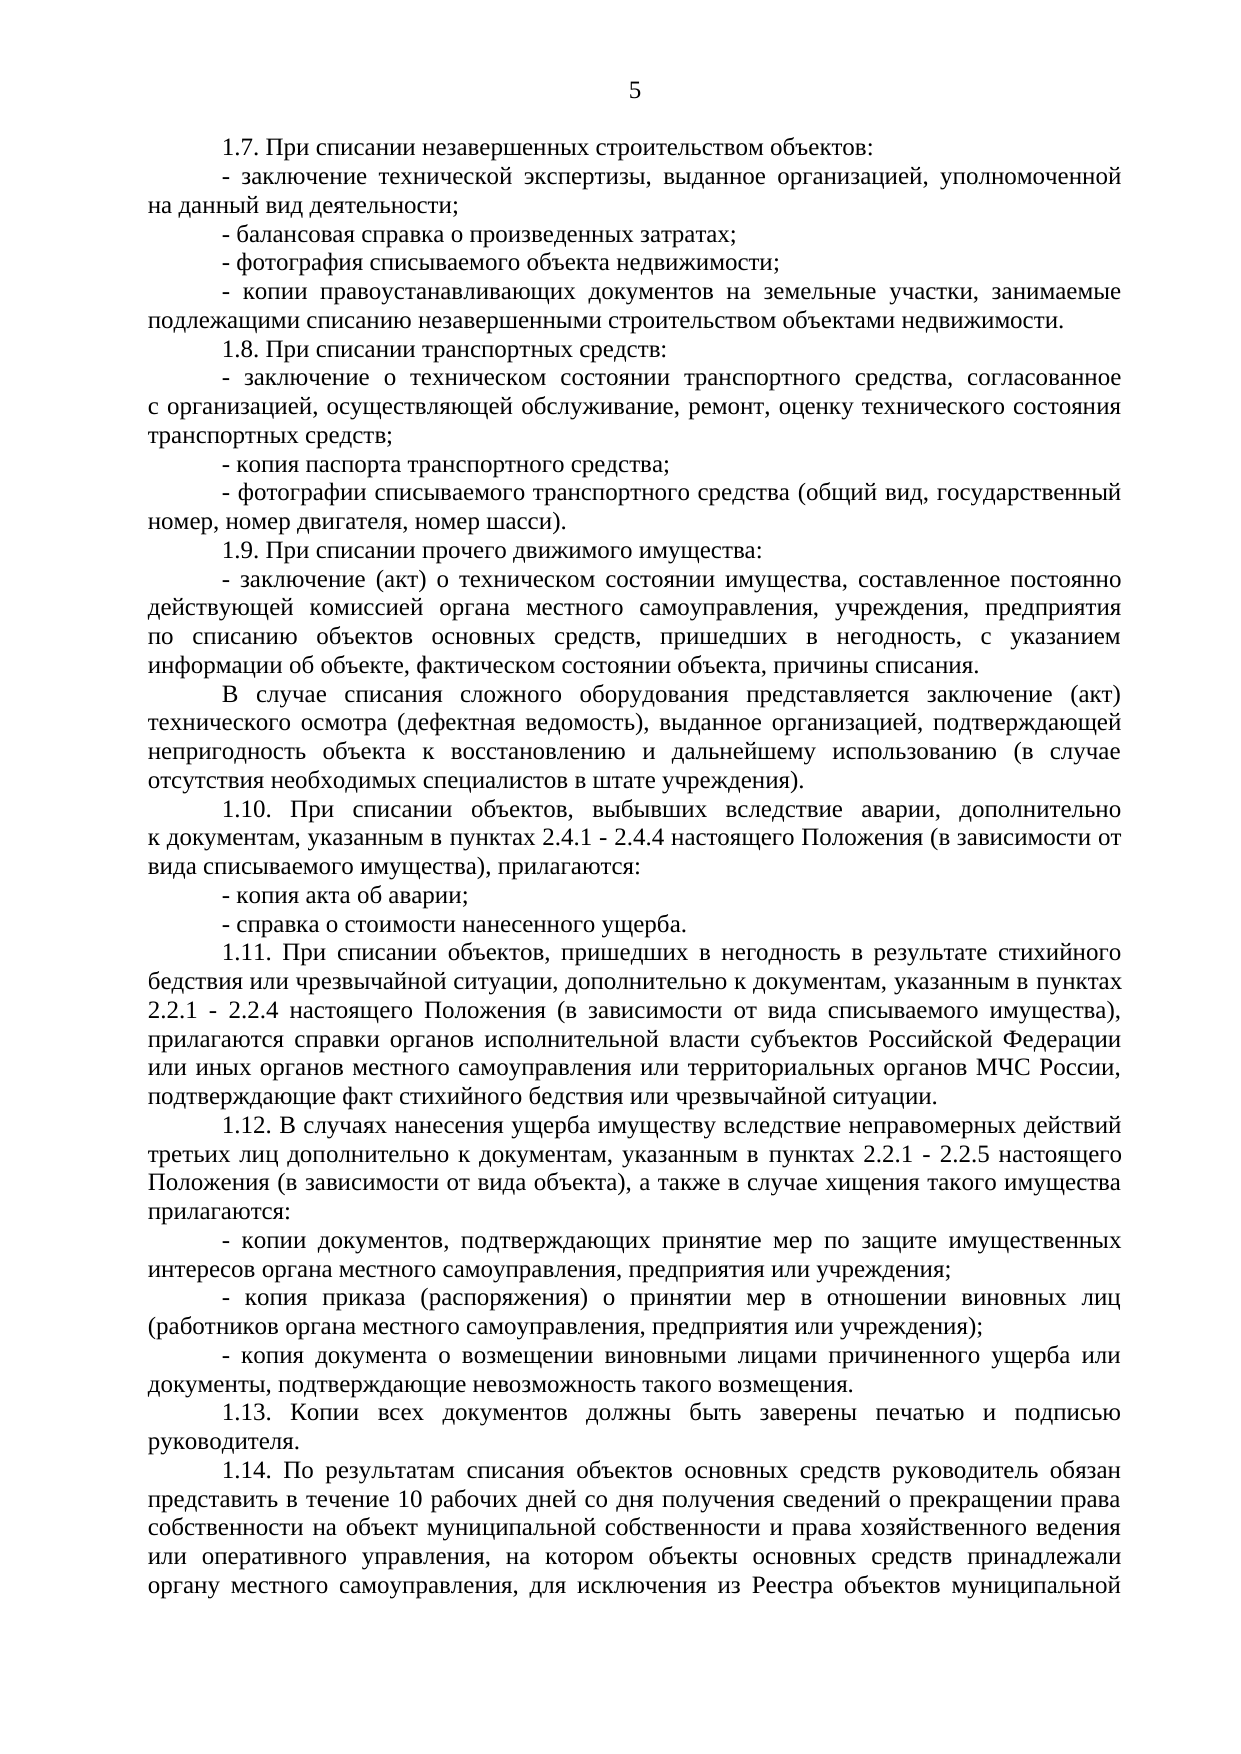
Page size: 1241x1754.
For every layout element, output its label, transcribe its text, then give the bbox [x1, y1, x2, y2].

text - копии документов, подтверждающих принятие мер по защите имущественных интересов органа местного самоуправления, предприятия или учреждения; [148, 1225, 1122, 1282]
text - справка о стоимости нанесенного ущерба. [148, 909, 1122, 937]
text 1.11. При списании объектов, пришедших в негодность в результате стихийного бедствия или чрезвычайной ситуации, дополнительно к документам, указанным в пунктах 2.2.1 - 2.2.4 настоящего Положения (в зависимости от вида списываемого имущества), прилагаются справки органов исполнительной власти субъектов Российской Федерации или иных органов местного самоуправления или территориальных органов МЧС России, подтверждающие факт стихийного бедствия или чрезвычайной ситуации. [148, 937, 1122, 1110]
text - копия приказа (распоряжения) о принятии мер в отношении виновных лиц (работников органа местного самоуправления, предприятия или учреждения); [148, 1282, 1122, 1340]
text - балансовая справка о произведенных затратах; [148, 219, 1122, 247]
text - копия акта об аварии; [148, 880, 1122, 909]
text - фотография списываемого объекта недвижимости; [148, 247, 1122, 276]
text 1.10. При списании объектов, выбывших вследствие аварии, дополнительно к документам, указанным в пунктах 2.4.1 - 2.4.4 настоящего Положения (в зависимости от вида списываемого имущества), прилагаются: [148, 794, 1122, 880]
text - копия паспорта транспортного средства; [148, 449, 1122, 477]
text 1.9. При списании прочего движимого имущества: [148, 535, 1122, 564]
text - копия документа о возмещении виновными лицами причиненного ущерба или документы, подтверждающие невозможность такого возмещения. [148, 1340, 1122, 1397]
text - заключение (акт) о техническом состоянии имущества, составленное постоянно действующей комиссией органа местного самоуправления, учреждения, предприятия по списанию объектов основных средств, пришедших в негодность, с указанием информации об объекте, фактическом состоянии объекта, причины списания. [148, 564, 1122, 679]
text В случае списания сложного оборудования представляется заключение (акт) технического осмотра (дефектная ведомость), выданное организацией, подтверждающей непригодность объекта к восстановлению и дальнейшему использованию (в случае отсутствия необходимых специалистов в штате учреждения). [148, 679, 1122, 794]
text 1.8. При списании транспортных средств: [148, 334, 1122, 362]
text 1.13. Копии всех документов должны быть заверены печатью и подписью руководителя. [148, 1397, 1122, 1455]
text 1.12. В случаях нанесения ущерба имуществу вследствие неправомерных действий третьих лиц дополнительно к документам, указанным в пунктах 2.2.1 - 2.2.5 настоящего Положения (в зависимости от вида объекта), а также в случае хищения такого имущества прилагаются: [148, 1110, 1122, 1225]
text - заключение о техническом состоянии транспортного средства, согласованное с организацией, осуществляющей обслуживание, ремонт, оценку технического состояния транспортных средств; [148, 362, 1122, 449]
text - заключение технической экспертизы, выданное организацией, уполномоченной на данный вид деятельности; [148, 161, 1122, 219]
text - копии правоустанавливающих документов на земельные участки, занимаемые подлежащими списанию незавершенными строительством объектами недвижимости. [148, 276, 1122, 334]
text 1.7. При списании незавершенных строительством объектов: [148, 132, 1122, 161]
text - фотографии списываемого транспортного средства (общий вид, государственный номер, номер двигателя, номер шасси). [148, 477, 1122, 535]
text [148, 1455, 1122, 1599]
